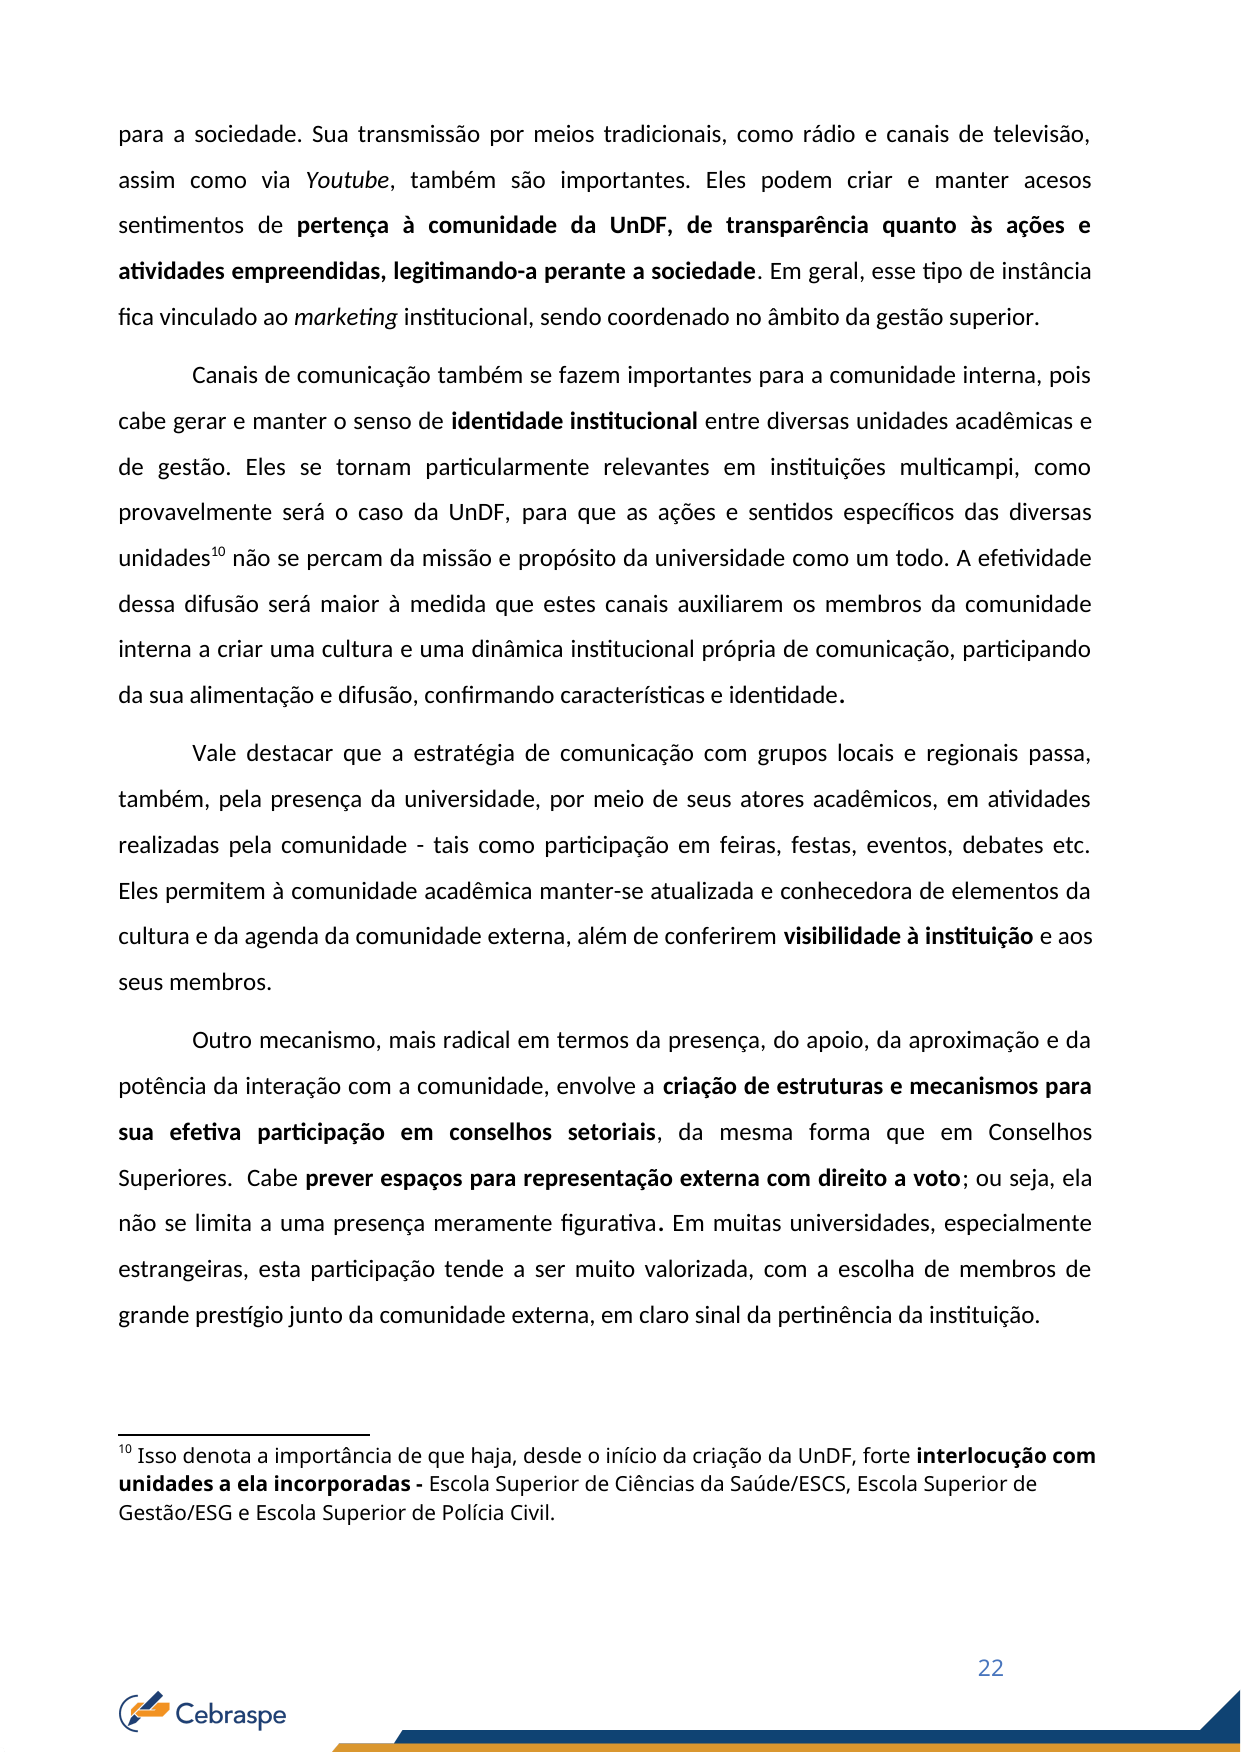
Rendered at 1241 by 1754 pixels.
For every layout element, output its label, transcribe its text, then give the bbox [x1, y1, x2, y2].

text Outro mecanismo, mais radical em termos da presença, do apoio, da aproximação e da potência da interação com a comunidade, envolve a criação de estruturas e mecanismos para sua efetiva participação em conselhos setoriais, da mesma forma que em Conselhos Superiores. Cabe prever espaços para representação externa com direito a voto; ou seja, ela não se limita a uma presença meramente figurativa. Em muitas universidades, especialmente estrangeiras, esta participação tende a ser muito valorizada, com a escolha de membros de grande prestígio junto da comunidade externa, em claro sinal da pertinência da instituição. [118, 1024, 1093, 1329]
picture [0, 1659, 1241, 1752]
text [118, 118, 1093, 332]
text Vale destacar que a estratégia de comunicação com grupos locais e regionais passa, também, pela presença da universidade, por meio de seus atores acadêmicos, em atividades realizadas pela comunidade - tais como participação em feiras, festas, eventos, debates etc. Eles permitem à comunidade acadêmica manter-se atualizada e conhecedora de elementos da cultura e da agenda da comunidade externa, além de conferirem visibilidade à instituição e aos seus membros. [118, 738, 1093, 997]
text Canais de comunicação também se fazem importantes para a comunidade interna, pois cabe gerar e manter o senso de identidade institucional entre diversas unidades acadêmicas e de gestão. Eles se tornam particularmente relevantes em instituições multicampi, como provavelmente será o caso da UnDF, para que as ações e sentidos específicos das diversas unidades não se percam da missão e propósito da universidade como um todo. A efetividade dessa difusão será maior à medida que estes canais auxiliarem os membros da comunidade interna a criar uma cultura e uma dinâmica institucional própria de comunicação, participando da sua alimentação e difusão, confirmando características e identidade. [118, 359, 1093, 710]
